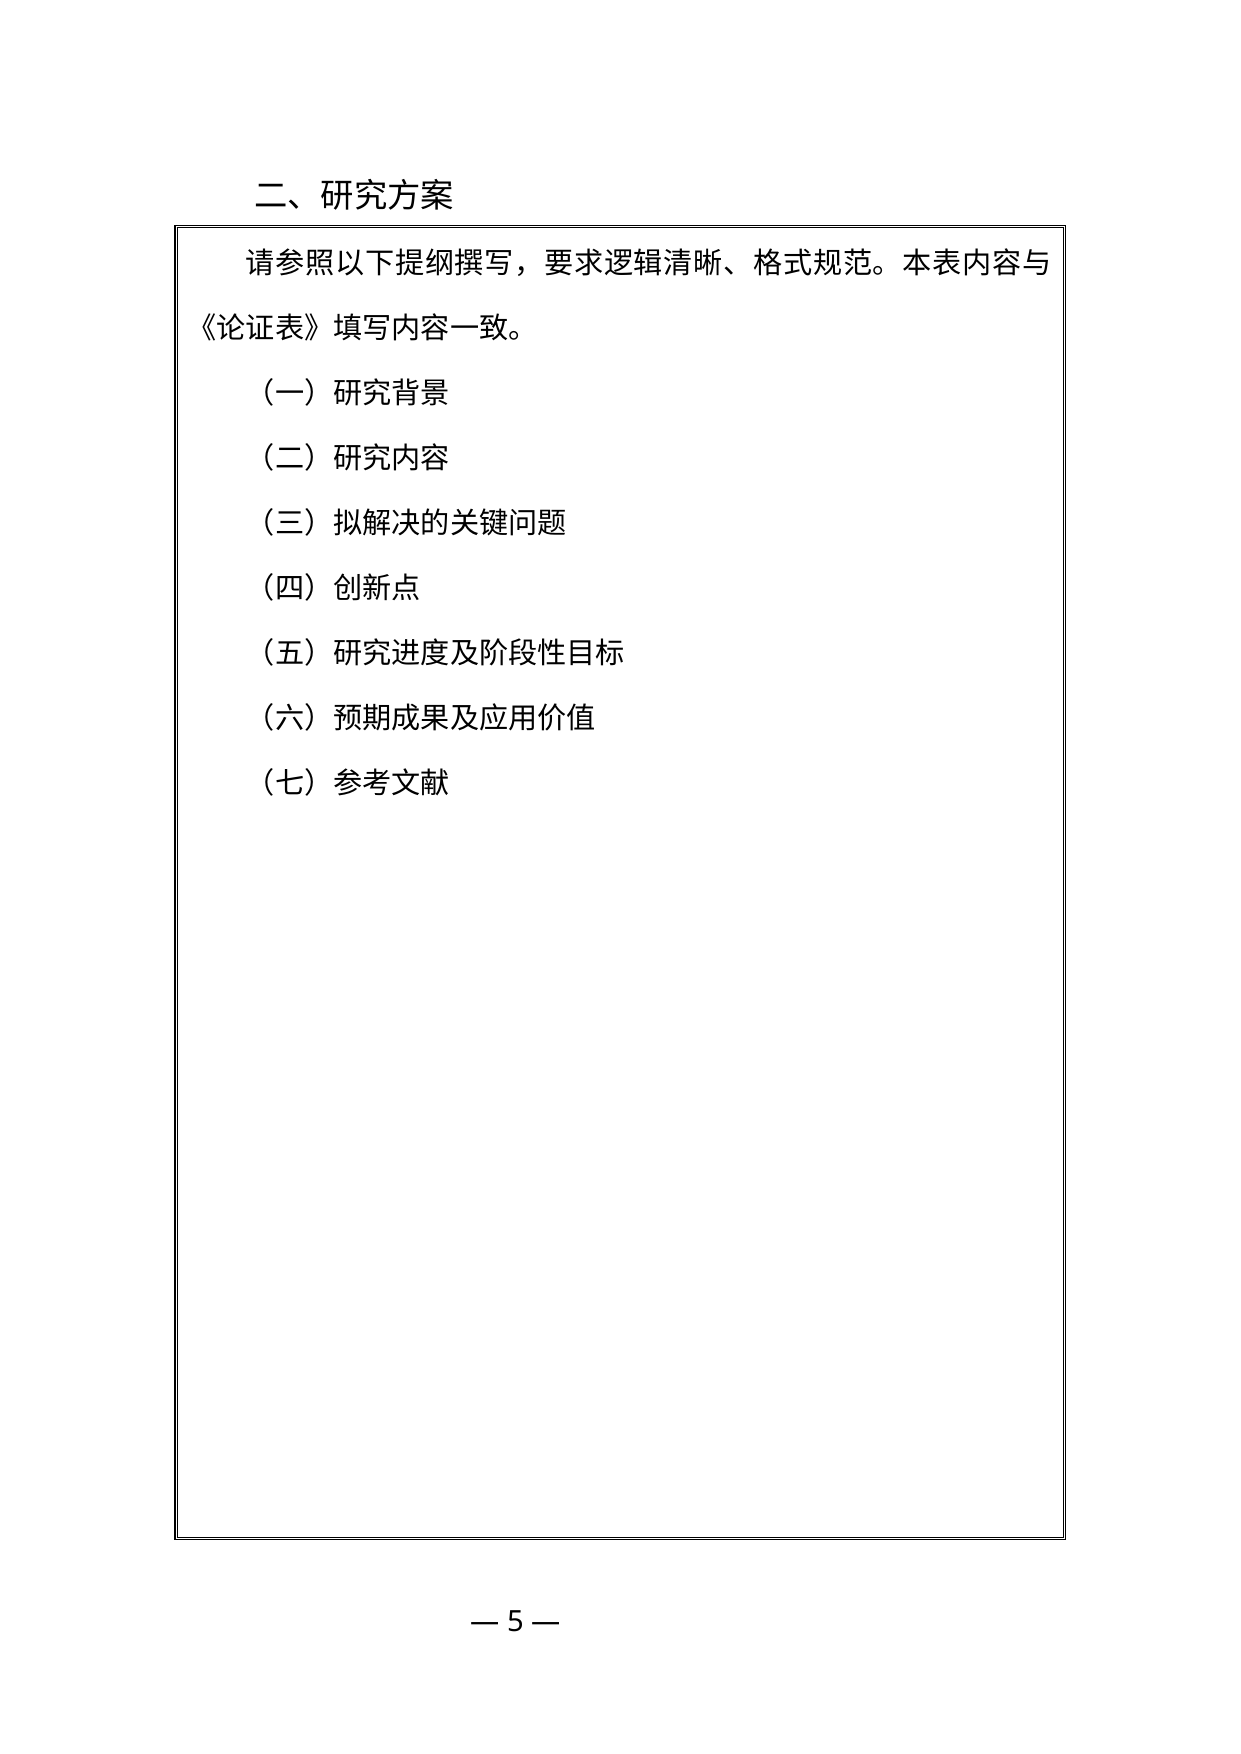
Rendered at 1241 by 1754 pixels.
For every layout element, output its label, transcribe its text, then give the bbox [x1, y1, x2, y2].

table_header 请参照以下提纲撰写，要求逻辑清晰、格式规范。本表内容与《论证表》填写内容一致。 （一）研究背景 （二）研究内容 （三）拟解决的关键问题 （四）创新点 （五）研究进度及阶段性目标 （六）预期成果及应用价值 （七）参考文献 [178, 228, 1063, 1537]
text 二、研究方案 [187, 160, 1053, 225]
